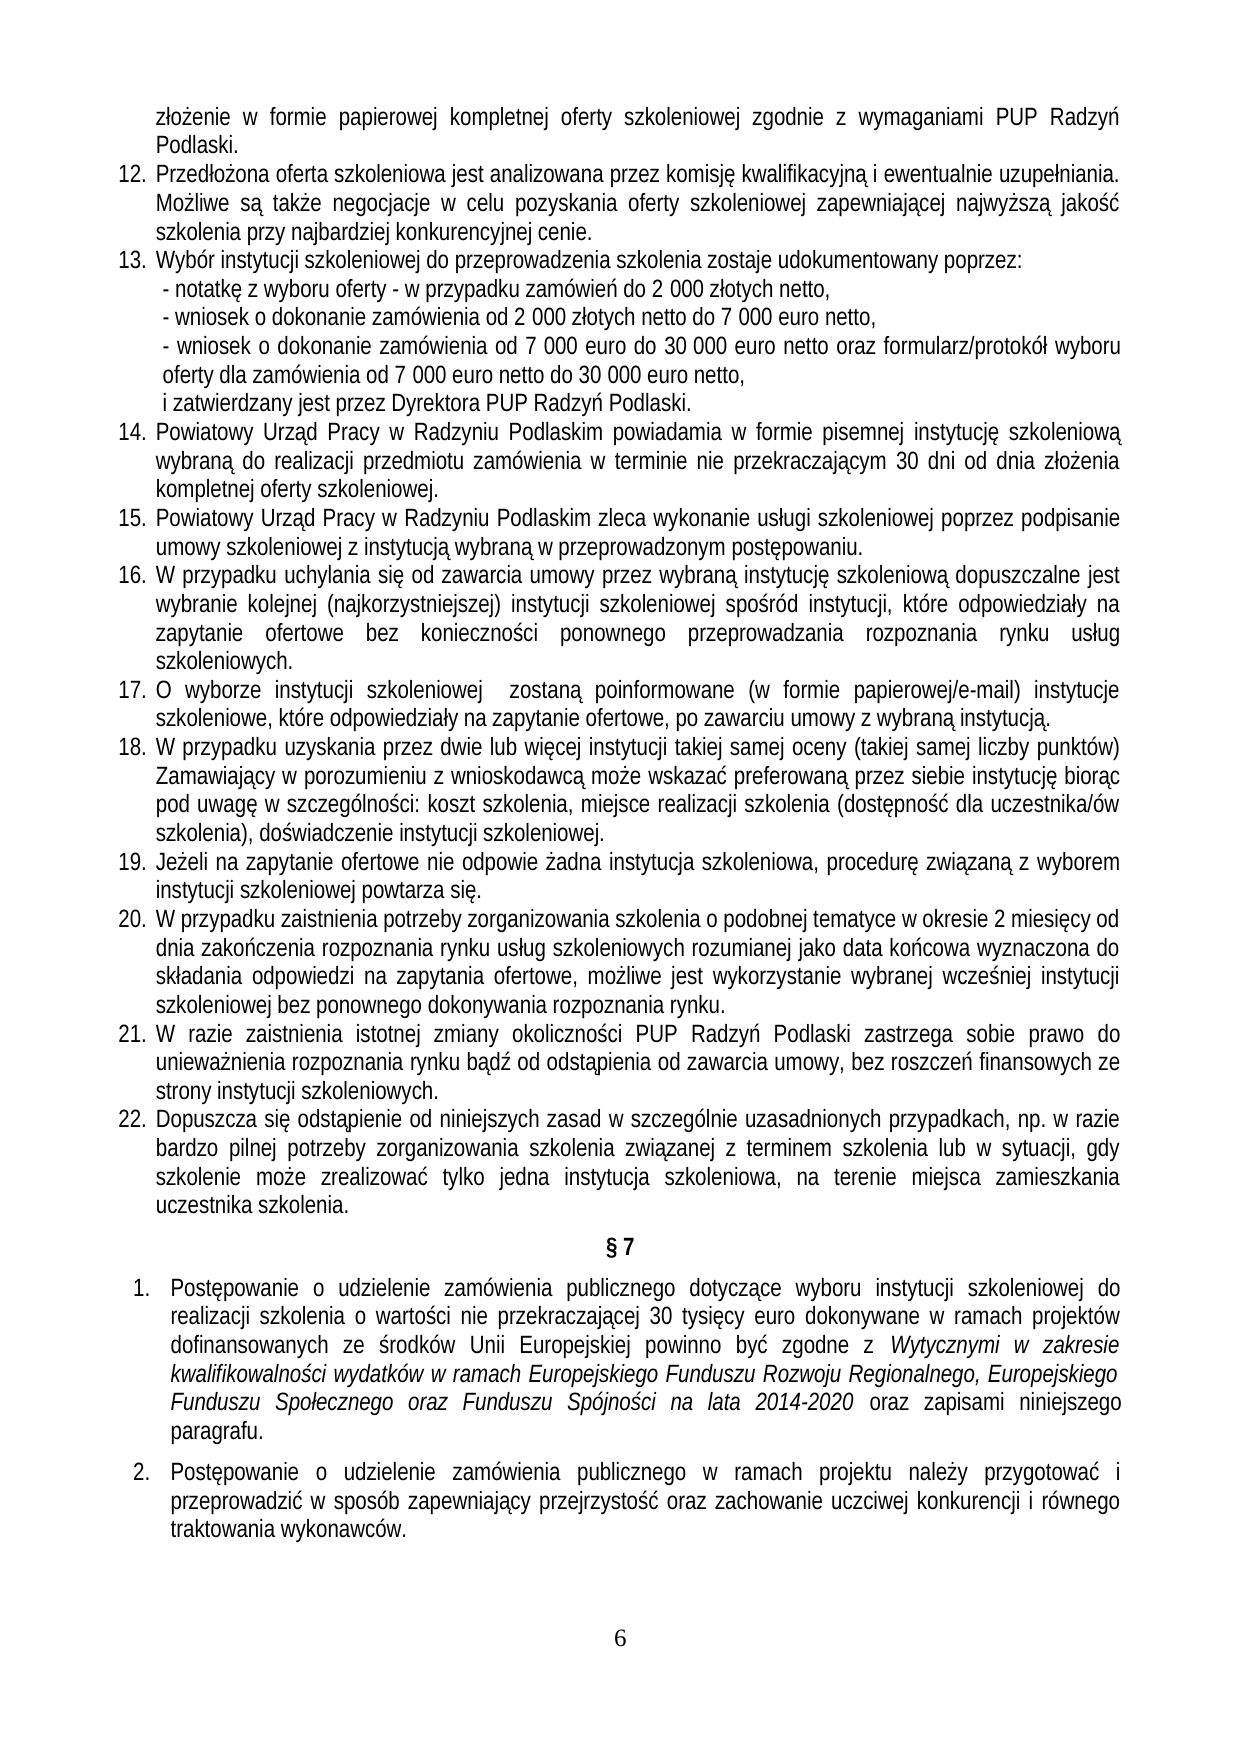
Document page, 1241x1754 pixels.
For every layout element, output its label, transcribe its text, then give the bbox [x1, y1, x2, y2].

list W razie zaistnienia istotnej zmiany okoliczności PUP Radzyń Podlaski zastrzega sobie prawo do unieważnienia rozpoznania rynku bądź od odstąpienia od zawarcia umowy, bez roszczeń finansowych ze strony instytucji szkoleniowych. [118, 1018, 1122, 1104]
list Postępowanie o udzielenie zamówienia publicznego w ramach projektu należy przygotować i przeprowadzić w sposób zapewniający przejrzystość oraz zachowanie uczciwej konkurencji i równego traktowania wykonawców. [133, 1457, 1122, 1543]
list Powiatowy Urząd Pracy w Radzyniu Podlaskim zleca wykonanie usługi szkoleniowej poprzez podpisanie umowy szkoleniowej z instytucją wybraną w przeprowadzonym postępowaniu. [118, 503, 1122, 560]
list - notatkę z wyboru oferty - w przypadku zamówień do 2 000 złotych netto, [162, 274, 1122, 302]
list i zatwierdzany jest przez Dyrektora PUP Radzyń Podlaski. [162, 388, 1122, 417]
list W przypadku zaistnienia potrzeby zorganizowania szkolenia o podobnej tematyce w okresie 2 miesięcy od dnia zakończenia rozpoznania rynku usług szkoleniowych rozumianej jako data końcowa wyznaczona do składania odpowiedzi na zapytania ofertowe, możliwe jest wykorzystanie wybranej wcześniej instytucji szkoleniowej bez ponownego dokonywania rozpoznania rynku. [118, 904, 1122, 1018]
list Przedłożona oferta szkoleniowa jest analizowana przez komisję kwalifikacyjną i ewentualnie uzupełniania. Możliwe są także negocjacje w celu pozyskania oferty szkoleniowej zapewniającej najwyższą jakość szkolenia przy najbardziej konkurencyjnej cenie. [118, 159, 1122, 245]
list W przypadku uzyskania przez dwie lub więcej instytucji takiej samej oceny (takiej samej liczby punktów) Zamawiający w porozumieniu z wnioskodawcą może wskazać preferowaną przez siebie instytucję biorąc pod uwagę w szczególności: koszt szkolenia, miejsce realizacji szkolenia (dostępność dla uczestnika/ów szkolenia), doświadczenie instytucji szkoleniowej. [118, 732, 1122, 847]
list - wniosek o dokonanie zamówienia od 7 000 euro do 30 000 euro netto oraz formularz/protokół wyboru oferty dla zamówienia od 7 000 euro netto do 30 000 euro netto, [162, 331, 1122, 388]
list - wniosek o dokonanie zamówienia od 2 000 złotych netto do 7 000 euro netto, [162, 302, 1122, 331]
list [118, 102, 1122, 159]
text § 7 [118, 1232, 1122, 1260]
list Wybór instytucji szkoleniowej do przeprowadzenia szkolenia zostaje udokumentowany poprzez: [118, 245, 1122, 274]
list Postępowanie o udzielenie zamówienia publicznego dotyczące wyboru instytucji szkoleniowej do realizacji szkolenia o wartości nie przekraczającej 30 tysięcy euro dokonywane w ramach projektów dofinansowanych ze środków Unii Europejskiej powinno być zgodne z Wytycznymi w zakresie kwalifikowalności wydatków w ramach Europejskiego Funduszu Rozwoju Regionalnego, Europejskiego Funduszu Społecznego oraz Funduszu Spójności na lata 2014-2020 oraz zapisami niniejszego paragrafu. [133, 1273, 1122, 1444]
list Jeżeli na zapytanie ofertowe nie odpowie żadna instytucja szkoleniowa, procedurę związaną z wyborem instytucji szkoleniowej powtarza się. [118, 847, 1122, 904]
list Dopuszcza się odstąpienie od niniejszych zasad w szczególnie uzasadnionych przypadkach, np. w razie bardzo pilnej potrzeby zorganizowania szkolenia związanej z terminem szkolenia lub w sytuacji, gdy szkolenie może zrealizować tylko jedna instytucja szkoleniowa, na terenie miejsca zamieszkania uczestnika szkolenia. [118, 1104, 1122, 1219]
list Powiatowy Urząd Pracy w Radzyniu Podlaskim powiadamia w formie pisemnej instytucję szkoleniową wybraną do realizacji przedmiotu zamówienia w terminie nie przekraczającym 30 dni od dnia złożenia kompletnej oferty szkoleniowej. [118, 417, 1122, 503]
list W przypadku uchylania się od zawarcia umowy przez wybraną instytucję szkoleniową dopuszczalne jest wybranie kolejnej (najkorzystniejszej) instytucji szkoleniowej spośród instytucji, które odpowiedziały na zapytanie ofertowe bez konieczności ponownego przeprowadzania rozpoznania rynku usług szkoleniowych. [118, 560, 1122, 675]
list O wyborze instytucji szkoleniowej zostaną poinformowane (w formie papierowej/e-mail) instytucje szkoleniowe, które odpowiedziały na zapytanie ofertowe, po zawarciu umowy z wybraną instytucją. [118, 675, 1122, 732]
